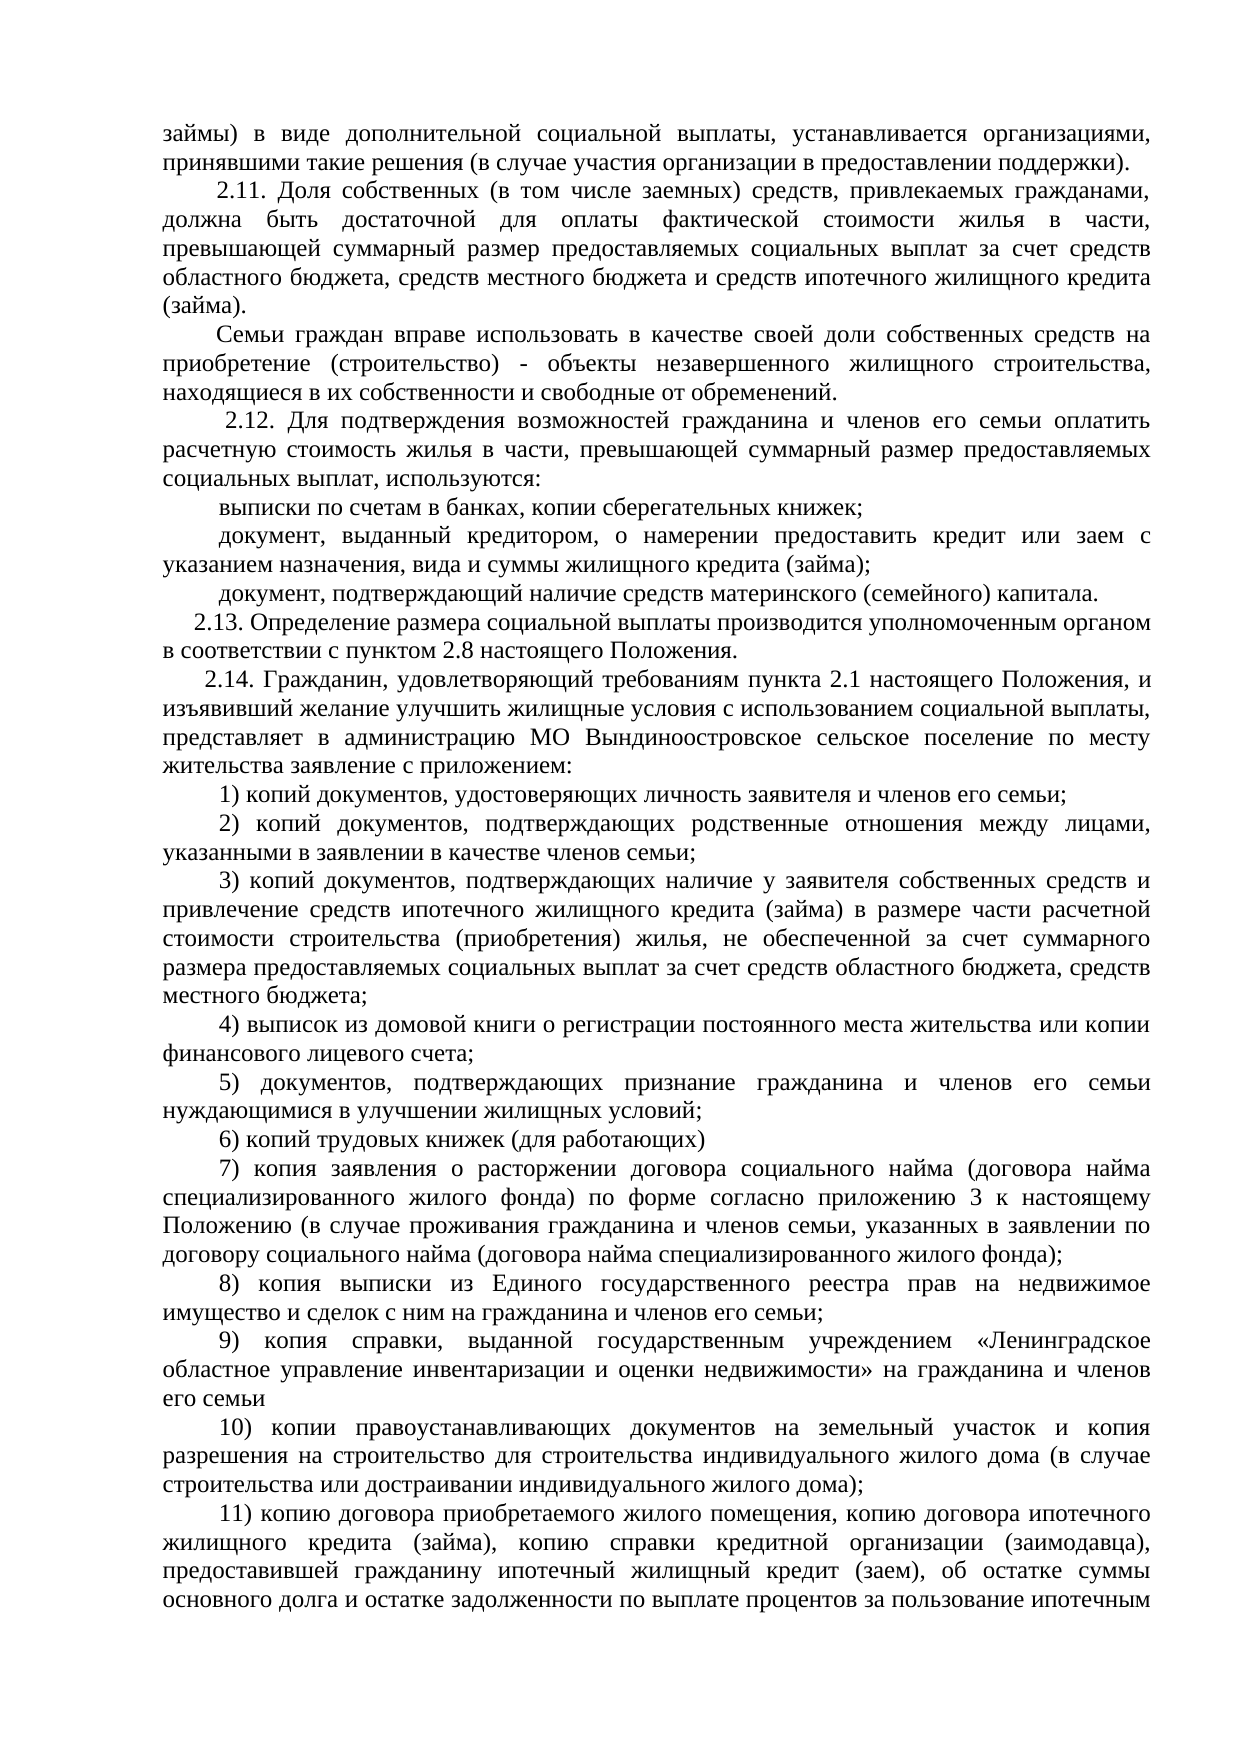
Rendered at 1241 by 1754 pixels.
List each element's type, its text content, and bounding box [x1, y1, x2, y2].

text 2.12. Для подтверждения возможностей гражданина и членов его семьи оплатить расчетную стоимость жилья в части, превышающей суммарный размер предоставляемых социальных выплат, используются: [162, 406, 1152, 492]
text 6) копий трудовых книжек (для работающих) [162, 1124, 1152, 1153]
text документ, выданный кредитором, о намерении предоставить кредит или заем с указанием назначения, вида и суммы жилищного кредита (займа); [162, 521, 1152, 578]
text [162, 118, 1152, 176]
text 10) копии правоустанавливающих документов на земельный участок и копия разрешения на строительство для строительства индивидуального жилого дома (в случае строительства или достраивании индивидуального жилого дома); [162, 1412, 1152, 1498]
text 4) выписок из домовой книги о регистрации постоянного места жительства или копии финансового лицевого счета; [162, 1009, 1152, 1067]
text 2.13. Определение размера социальной выплаты производится уполномоченным органом в соответствии с пунктом 2.8 настоящего Положения. [162, 607, 1152, 664]
text 2.11. Доля собственных (в том числе заемных) средств, привлекаемых гражданами, должна быть достаточной для оплаты фактической стоимости жилья в части, превышающей суммарный размер предоставляемых социальных выплат за счет средств областного бюджета, средств местного бюджета и средств ипотечного жилищного кредита (займа). [162, 176, 1152, 319]
text выписки по счетам в банках, копии сберегательных книжек; [162, 492, 1152, 521]
text 3) копий документов, подтверждающих наличие у заявителя собственных средств и привлечение средств ипотечного жилищного кредита (займа) в размере части расчетной стоимости строительства (приобретения) жилья, не обеспеченной за счет суммарного размера предоставляемых социальных выплат за счет средств областного бюджета, средств местного бюджета; [162, 866, 1152, 1009]
text 2.14. Гражданин, удовлетворяющий требованиям пункта 2.1 настоящего Положения, и изъявивший желание улучшить жилищные условия с использованием социальной выплаты, представляет в администрацию МО Вындиноостровское сельское поселение по месту жительства заявление с приложением: [162, 664, 1152, 779]
text 5) документов, подтверждающих признание гражданина и членов его семьи нуждающимися в улучшении жилищных условий; [162, 1067, 1152, 1124]
text 8) копия выписки из Единого государственного реестра прав на недвижимое имущество и сделок с ним на гражданина и членов его семьи; [162, 1268, 1152, 1326]
text документ, подтверждающий наличие средств материнского (семейного) капитала. [162, 578, 1152, 607]
text 9) копия справки, выданной государственным учреждением «Ленинградское областное управление инвентаризации и оценки недвижимости» на гражданина и членов его семьи [162, 1326, 1152, 1412]
text 2) копий документов, подтверждающих родственные отношения между лицами, указанными в заявлении в качестве членов семьи; [162, 808, 1152, 866]
text Семьи граждан вправе использовать в качестве своей доли собственных средств на приобретение (строительство) - объекты незавершенного жилищного строительства, находящиеся в их собственности и свободные от обременений. [162, 319, 1152, 406]
text 7) копия заявления о расторжении договора социального найма (договора найма специализированного жилого фонда) по форме согласно приложению 3 к настоящему Положению (в случае проживания гражданина и членов семьи, указанных в заявлении по договору социального найма (договора найма специализированного жилого фонда); [162, 1153, 1152, 1268]
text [162, 1498, 1152, 1613]
text 1) копий документов, удостоверяющих личность заявителя и членов его семьи; [162, 779, 1152, 808]
